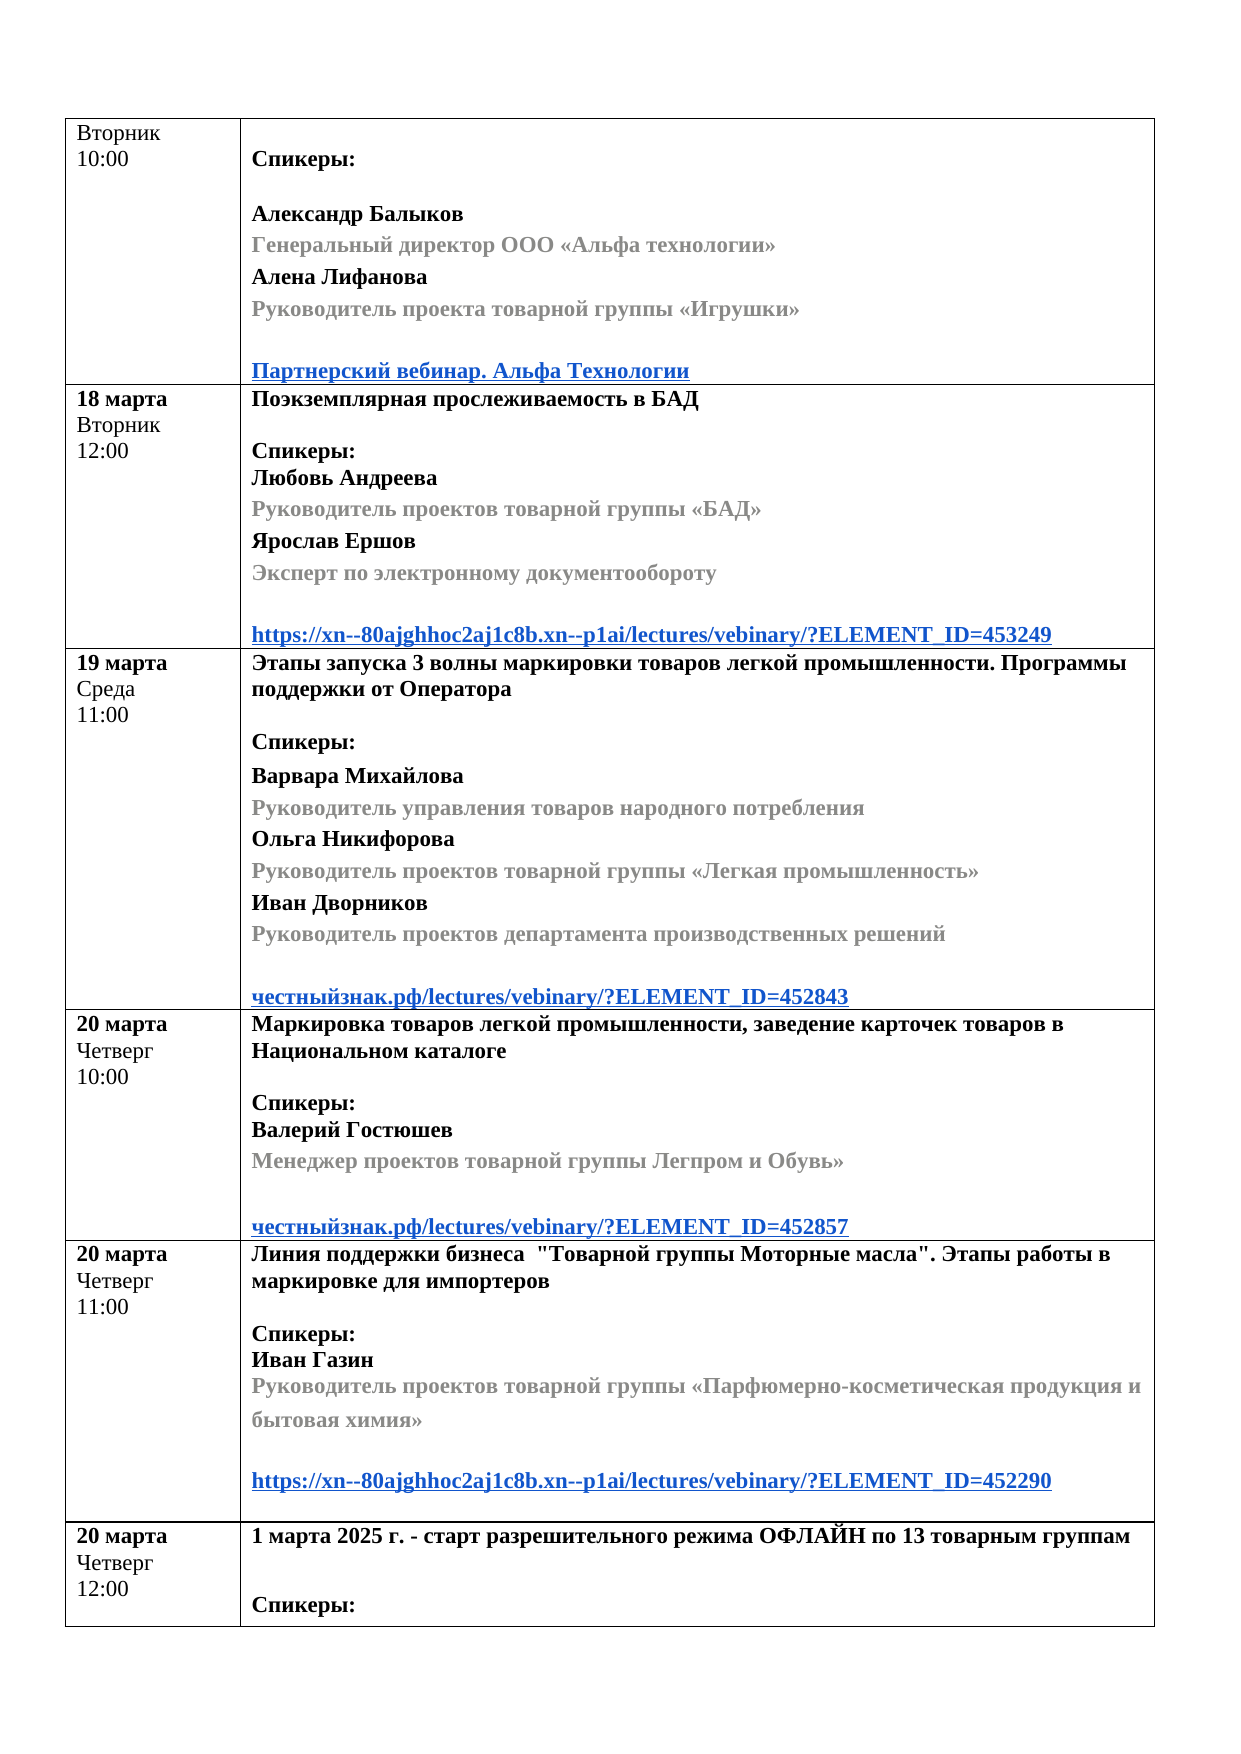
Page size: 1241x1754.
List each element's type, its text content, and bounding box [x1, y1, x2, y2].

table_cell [66, 1523, 240, 1626]
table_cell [241, 119, 1154, 384]
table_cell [66, 119, 240, 384]
table_cell 20 марта Четверг 10:00 [66, 1010, 240, 1239]
table_cell 18 марта Вторник 12:00 [66, 385, 240, 648]
table_cell Маркировка товаров легкой промышленности, заведение карточек товаров в Национальном каталоге Спикеры: Валерий Гостюшев Менеджер проектов товарной группы Легпром и Обувь» честныйзнак.рф/lectures/vebinary/?ELEMENT_ID=452857 [241, 1010, 1154, 1239]
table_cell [241, 1523, 1154, 1626]
table_cell Поэкземплярная прослеживаемость в БАД Спикеры: Любовь Андреева Руководитель проектов товарной группы «БАД» Ярослав Ершов Эксперт по электронному документообороту https://xn--80ajghhoc2aj1c8b.xn--p1ai/lectures/vebinary/?ELEMENT_ID=453249 [241, 385, 1154, 648]
table_cell Линия поддержки бизнеса "Товарной группы Моторные масла". Этапы работы в маркировке для импортеров Спикеры: Иван Газин Руководитель проектов товарной группы «Парфюмерно-косметическая продукция и бытовая химия» https://xn--80ajghhoc2aj1c8b.xn--p1ai/lectures/vebinary/?ELEMENT_ID=452290 [241, 1241, 1154, 1521]
table_cell 20 марта Четверг 11:00 [66, 1241, 240, 1521]
table_cell Этапы запуска 3 волны маркировки товаров легкой промышленности. Программы поддержки от Оператора Спикеры: Варвара Михайлова Руководитель управления товаров народного потребления Ольга Никифорова Руководитель проектов товарной группы «Легкая промышленность» Иван Дворников Руководитель проектов департамента производственных решений честныйзнак.рф/lectures/vebinary/?ELEMENT_ID=452843 [241, 649, 1154, 1009]
table_cell 19 марта Среда 11:00 [66, 649, 240, 1009]
